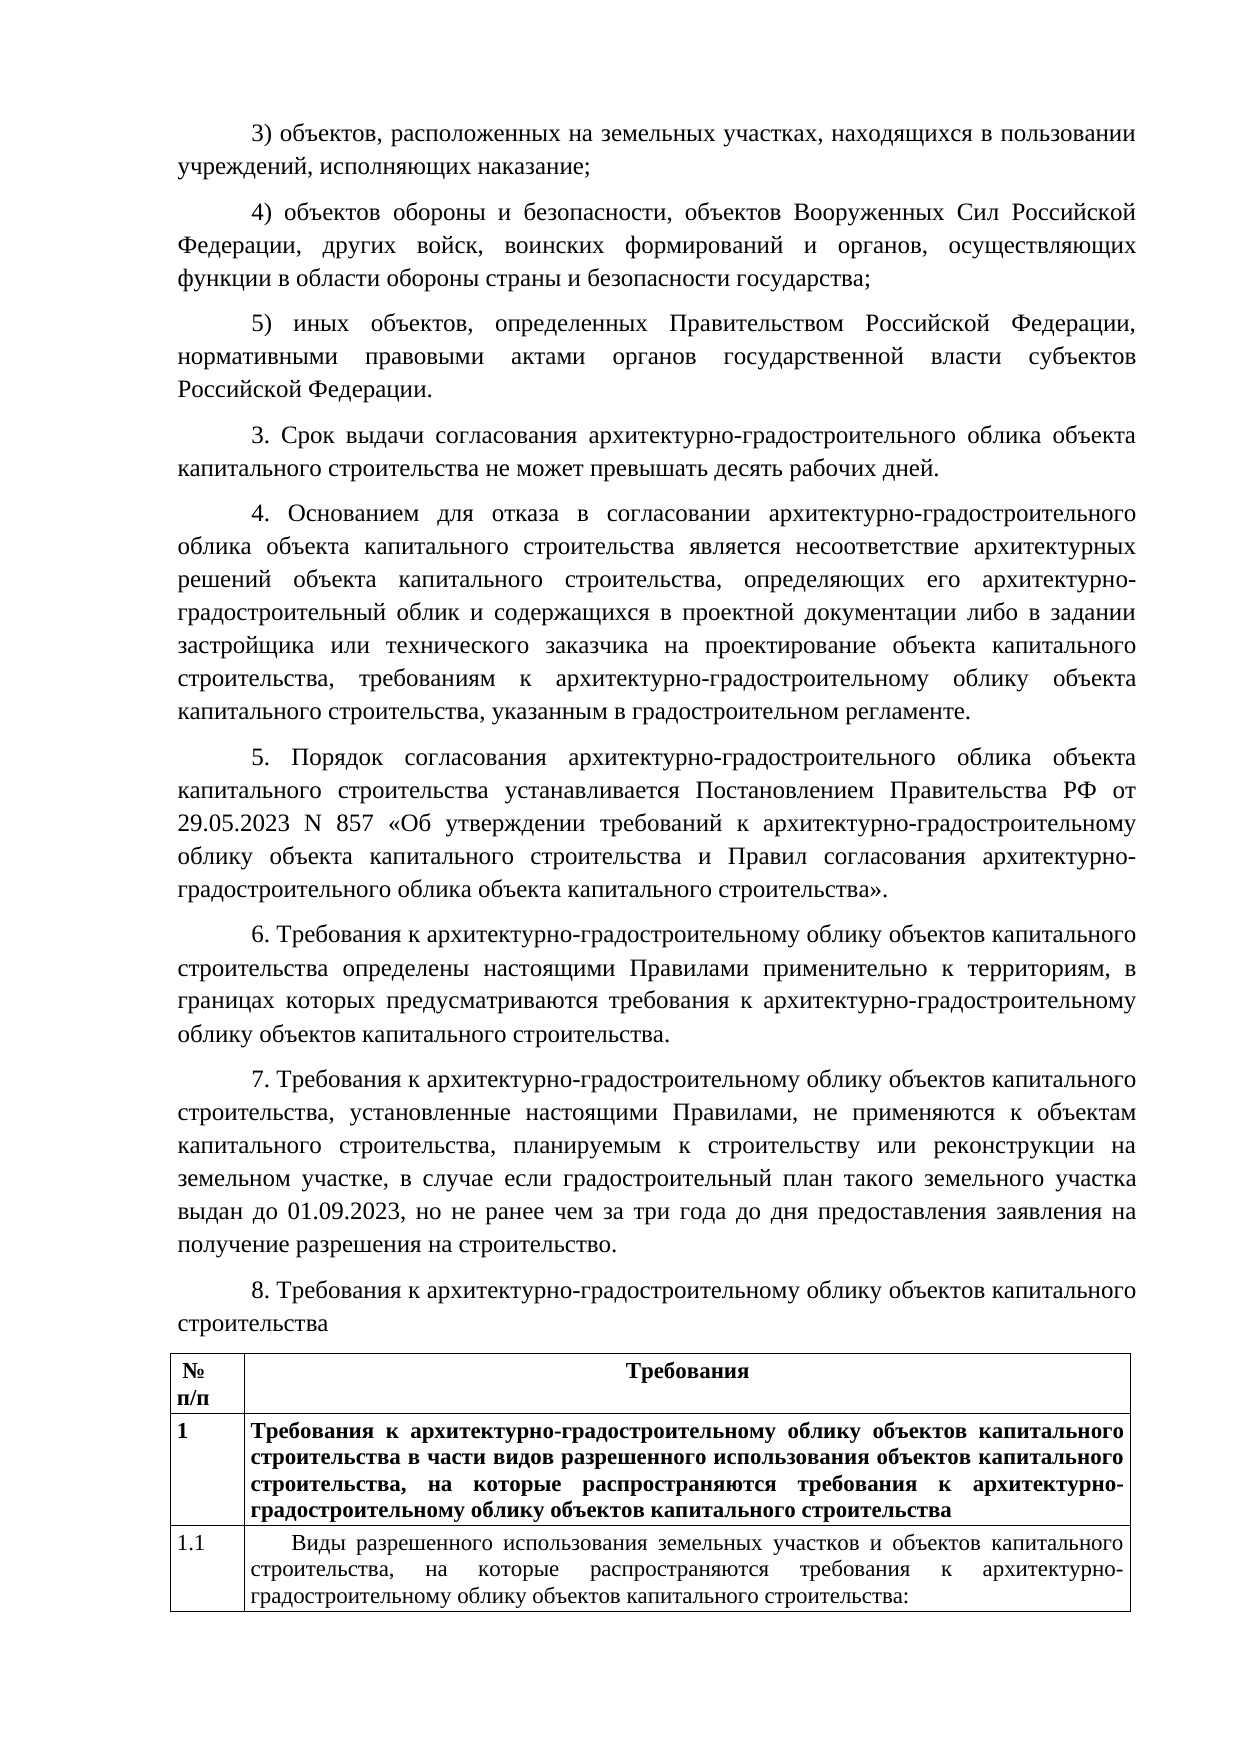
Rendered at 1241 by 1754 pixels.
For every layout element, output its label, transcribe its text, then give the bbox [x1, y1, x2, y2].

table_cell 1.1 [171, 1526, 244, 1611]
text 4. Основанием для отказа в согласовании архитектурно-градостроительного облика объекта капитального строительства является несоответствие архитектурных решений объекта капитального строительства, определяющих его архитектурно-градостроительный облик и содержащихся в проектной документации либо в задании застройщика или технического заказчика на проектирование объекта капитального строительства, требованиям к архитектурно-градостроительному облику объекта капитального строительства, указанным в градостроительном регламенте. [177, 498, 1137, 725]
table_cell 1 [171, 1414, 244, 1525]
table_header № п/п [171, 1354, 244, 1413]
table_cell Требования к архитектурно-градостроительному облику объектов капитального строительства в части видов разрешенного использования объектов капитального строительства, на которые распространяются требования к архитектурно-градостроительному облику объектов капитального строительства [245, 1414, 1130, 1525]
table_header Требования [245, 1354, 1130, 1413]
text 7. Требования к архитектурно-градостроительному облику объектов капитального строительства, установленные настоящими Правилами, не применяются к объектам капитального строительства, планируемым к строительству или реконструкции на земельном участке, в случае если градостроительный план такого земельного участка выдан до 01.09.2023, но не ранее чем за три года до дня предоставления заявления на получение разрешения на строительство. [177, 1064, 1137, 1258]
text 5) иных объектов, определенных Правительством Российской Федерации, нормативными правовыми актами органов государственной власти субъектов Российской Федерации. [177, 308, 1137, 403]
text 4) объектов обороны и безопасности, объектов Вооруженных Сил Российской Федерации, других войск, воинских формирований и органов, осуществляющих функции в области обороны страны и безопасности государства; [177, 197, 1137, 291]
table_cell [245, 1526, 1130, 1611]
text 5. Порядок согласования архитектурно-градостроительного облика объекта капитального строительства устанавливается Постановлением Правительства РФ от 29.05.2023 N 857 «Об утверждении требований к архитектурно-градостроительному облику объекта капитального строительства и Правил согласования архитектурно-градостроительного облика объекта капитального строительства». [177, 742, 1137, 903]
text 8. Требования к архитектурно-градостроительному облику объектов капитального строительства [177, 1275, 1137, 1337]
text 3. Срок выдачи согласования архитектурно-градостроительного облика объекта капитального строительства не может превышать десять рабочих дней. [177, 420, 1137, 482]
text 6. Требования к архитектурно-градостроительному облику объектов капитального строительства определены настоящими Правилами применительно к территориям, в границах которых предусматриваются требования к архитектурно-градостроительному облику объектов капитального строительства. [177, 919, 1137, 1047]
text 3) объектов, расположенных на земельных участках, находящихся в пользовании учреждений, исполняющих наказание; [177, 118, 1137, 180]
